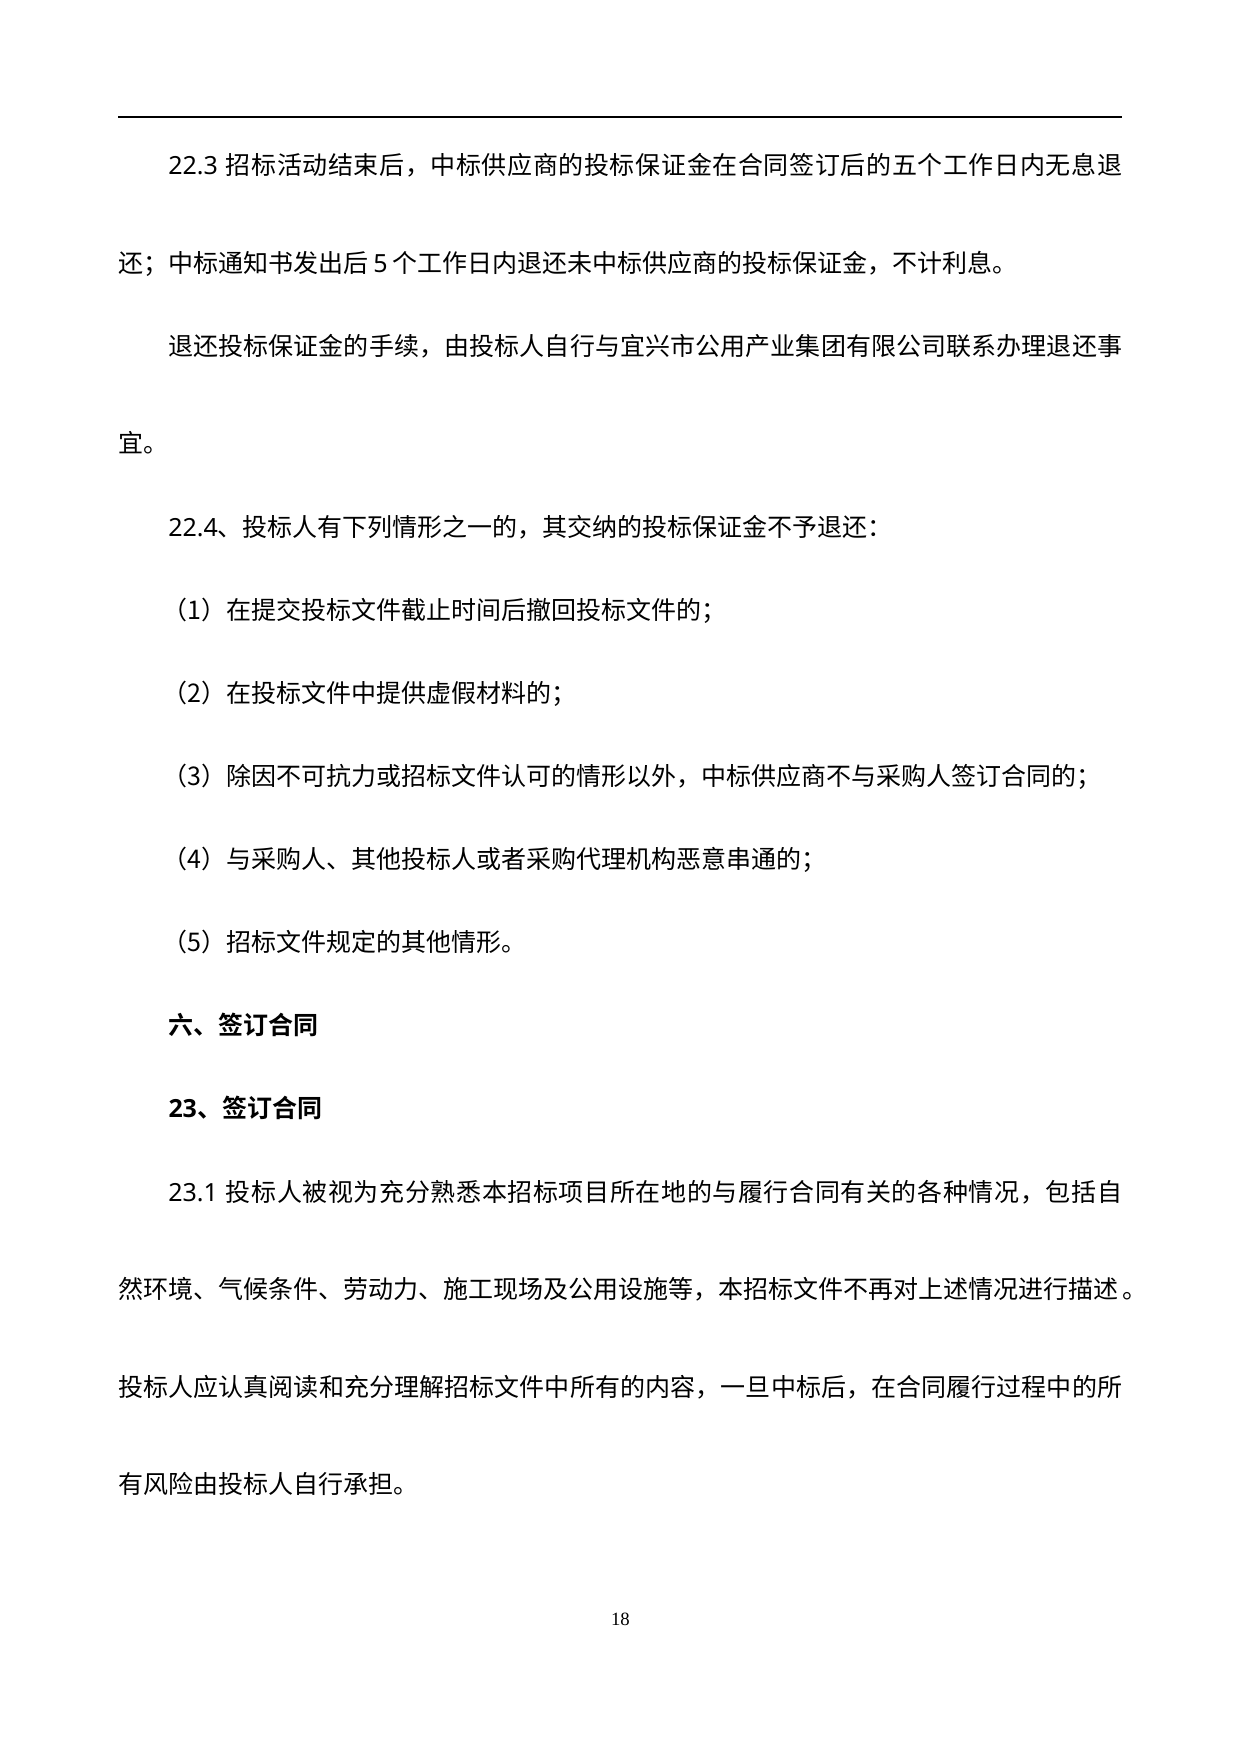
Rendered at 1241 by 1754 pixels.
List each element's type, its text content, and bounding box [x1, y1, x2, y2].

list 与采购人、其他投标人或者采购代理机构恶意串通的； [118, 825, 1122, 890]
text 23.1 投标人被视为充分熟悉本招标项目所在地的与履行合同有关的各种情况，包括自然环境、气候条件、劳动力、施工现场及公用设施等，本招标文件不再对上述情况进行描述。投标人应认真阅读和充分理解招标文件中所有的内容，一旦中标后，在合同履行过程中的所有风险由投标人自行承担。 [118, 1158, 1122, 1515]
list 除因不可抗力或招标文件认可的情形以外，中标供应商不与采购人签订合同的； [118, 742, 1122, 807]
list 在投标文件中提供虚假材料的； [118, 659, 1122, 724]
list 招标文件规定的其他情形。 [118, 908, 1122, 973]
text 22.4、投标人有下列情形之一的，其交纳的投标保证金不予退还： [118, 493, 1122, 558]
list 在提交投标文件截止时间后撤回投标文件的； [118, 576, 1122, 641]
text 退还投标保证金的手续，由投标人自行与宜兴市公用产业集团有限公司联系办理退还事宜。 [118, 312, 1122, 474]
text 22.3 招标活动结束后，中标供应商的投标保证金在合同签订后的五个工作日内无息退还；中标通知书发出后5个工作日内退还未中标供应商的投标保证金，不计利息。 [118, 131, 1122, 294]
text 23、签订合同 [118, 1074, 1122, 1139]
text 六、签订合同 [168, 991, 1122, 1056]
